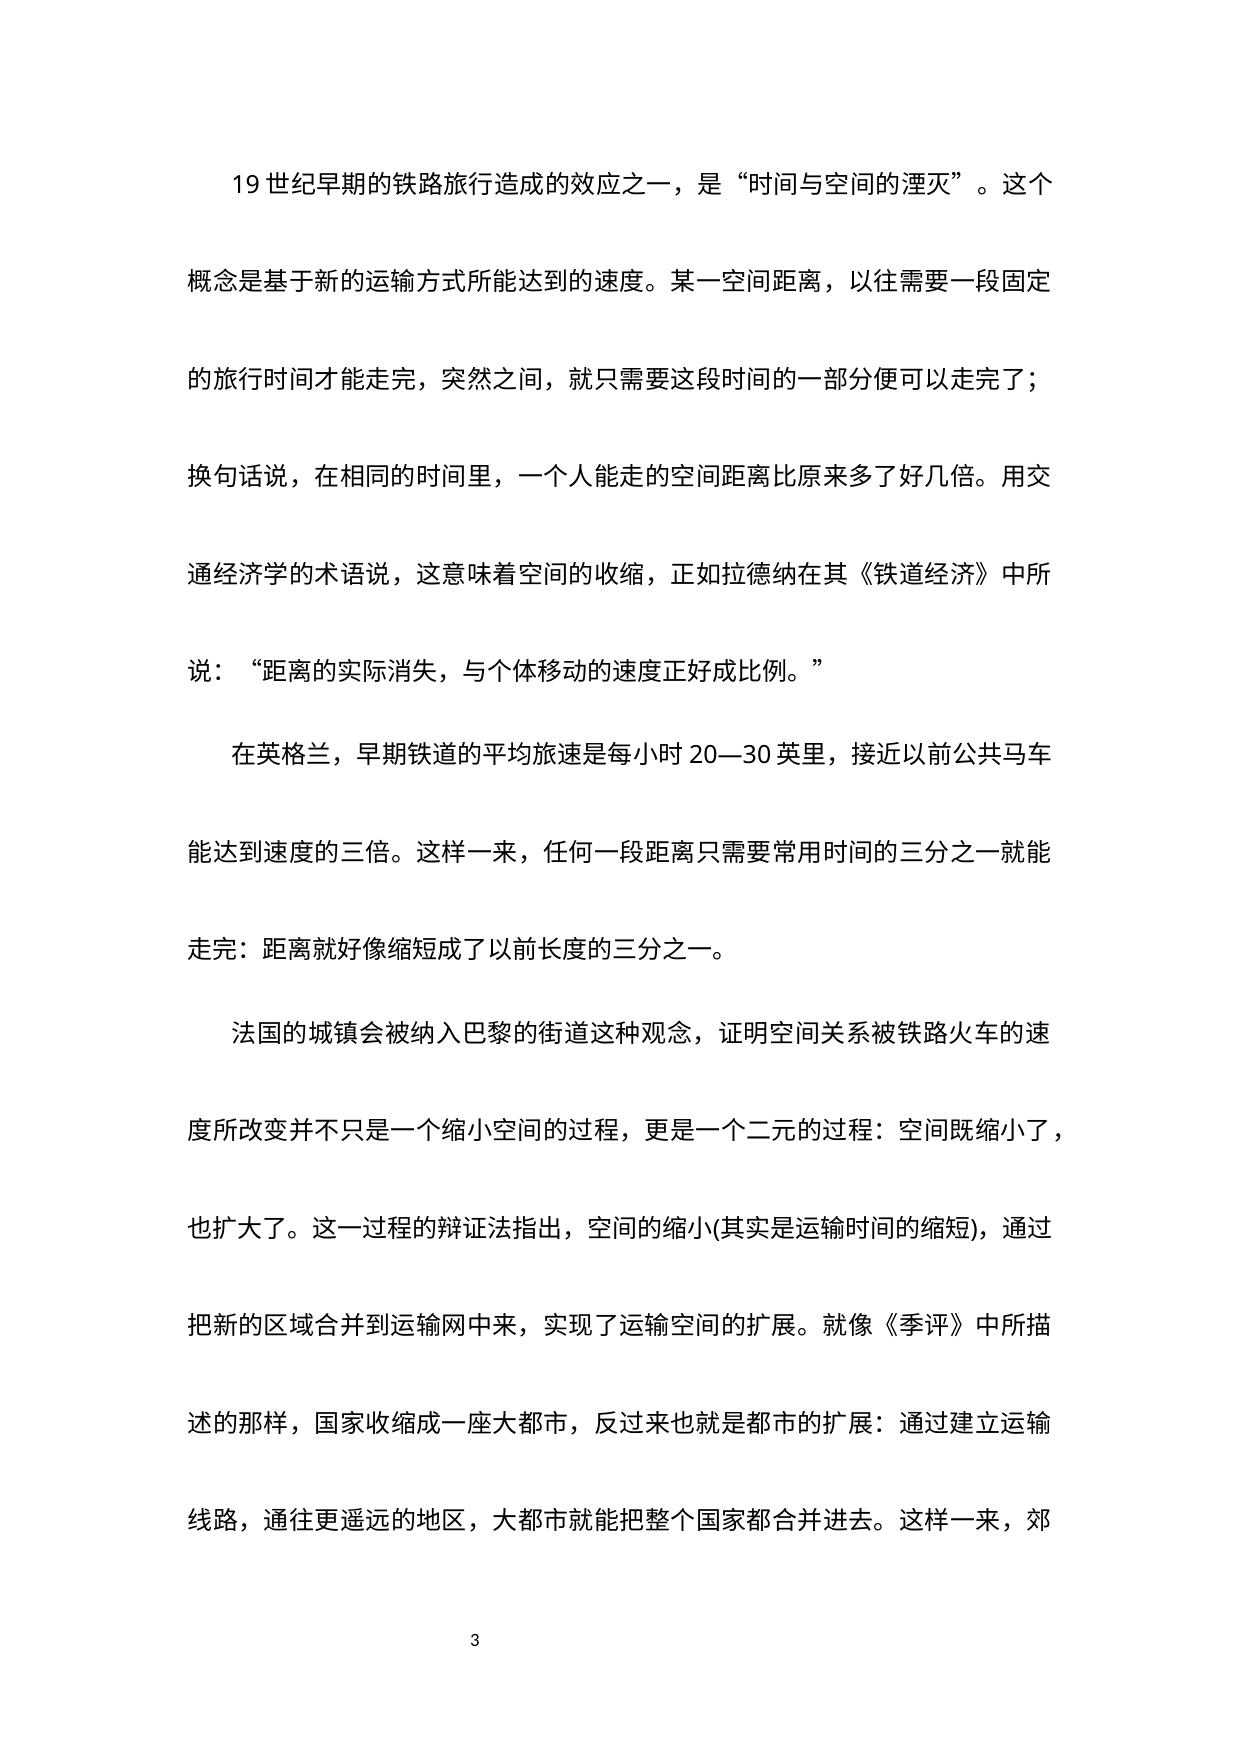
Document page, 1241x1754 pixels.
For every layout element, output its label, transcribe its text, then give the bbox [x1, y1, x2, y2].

list 19世纪早期的铁路旅行造成的效应之一，是“时间与空间的湮灭”。这个概念是基于新的运输方式所能达到的速度。某一空间距离，以往需要一段固定的旅行时间才能走完，突然之间，就只需要这段时间的一部分便可以走完了；换句话说，在相同的时间里，一个人能走的空间距离比原来多了好几倍。用交通经济学的术语说，这意味着空间的收缩，正如拉德纳在其《铁道经济》中所说：“距离的实际消失，与个体移动的速度正好成比例。” [187, 150, 1053, 702]
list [187, 999, 1053, 1551]
list 在英格兰，早期铁道的平均旅速是每小时20—30英里，接近以前公共马车能达到速度的三倍。这样一来，任何一段距离只需要常用时间的三分之一就能走完：距离就好像缩短成了以前长度的三分之一。 [187, 721, 1053, 981]
